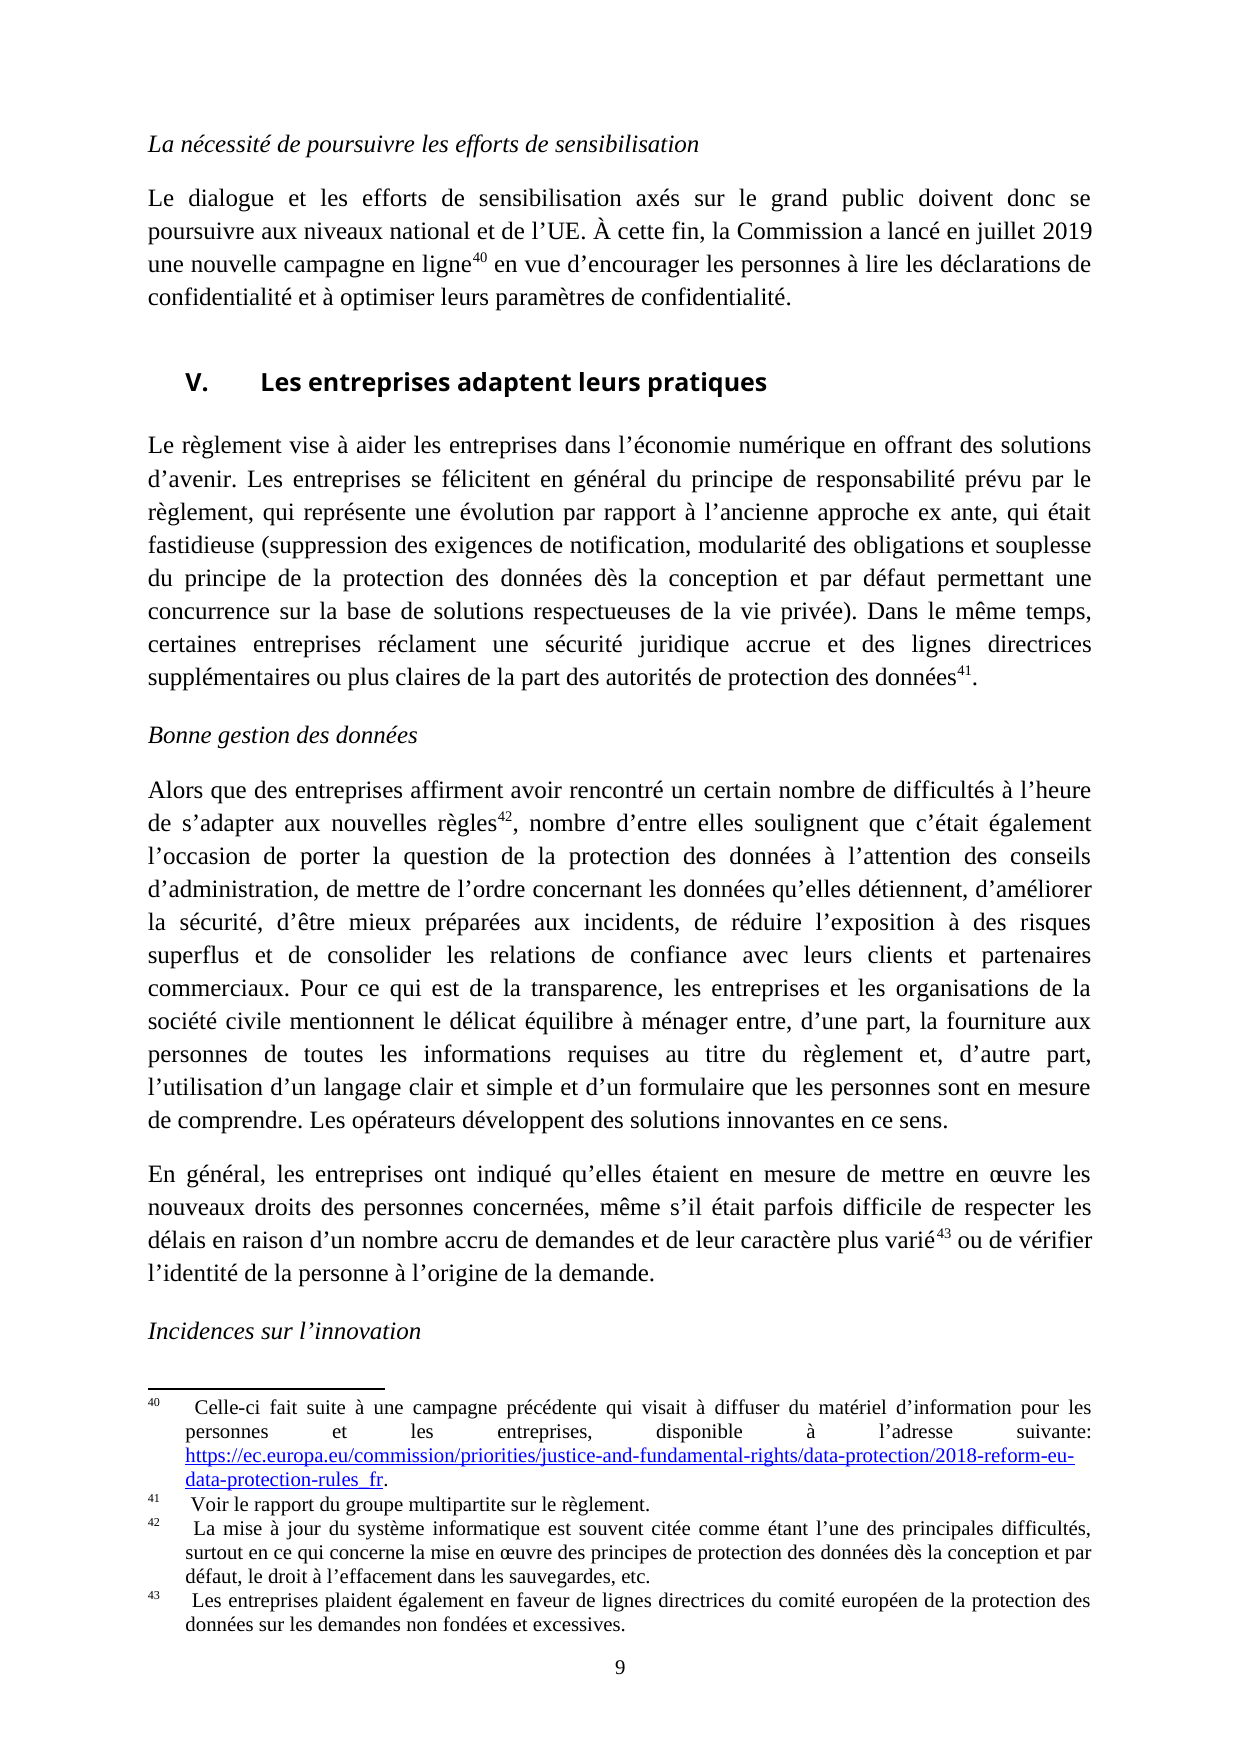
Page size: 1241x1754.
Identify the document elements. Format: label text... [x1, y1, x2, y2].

text En général, les entreprises ont indiqué qu’elles étaient en mesure de mettre en œuvre les nouveaux droits des personnes concernées, même s’il était parfois difficile de respecter les délais en raison d’un nombre accru de demandes et de leur caractère plus varié ou de vérifier l’identité de la personne à l’origine de la demande. [148, 1159, 1092, 1287]
subtitle Incidences sur l’innovation [148, 1316, 1092, 1345]
text La nécessité de poursuivre les efforts de sensibilisation [148, 129, 1092, 158]
text Le dialogue et les efforts de sensibilisation axés sur le grand public doivent donc se poursuivre aux niveaux national et de l’UE. À cette fin, la Commission a lancé en juillet 2019 une nouvelle campagne en ligne en vue d’encourager les personnes à lire les déclarations de confidentialité et à optimiser leurs paramètres de confidentialité. [148, 183, 1092, 311]
text Alors que des entreprises affirment avoir rencontré un certain nombre de difficultés à l’heure de s’adapter aux nouvelles règles, nombre d’entre elles soulignent que c’était également l’occasion de porter la question de la protection des données à l’attention des conseils d’administration, de mettre de l’ordre concernant les données qu’elles détiennent, d’améliorer la sécurité, d’être mieux préparées aux incidents, de réduire l’exposition à des risques superflus et de consolider les relations de confiance avec leurs clients et partenaires commerciaux. Pour ce qui est de la transparence, les entreprises et les organisations de la société civile mentionnent le délicat équilibre à ménager entre, d’une part, la fourniture aux personnes de toutes les informations requises au titre du règlement et, d’autre part, l’utilisation d’un langage clair et simple et d’un formulaire que les personnes sont en mesure de comprendre. Les opérateurs développent des solutions innovantes en ce sens. [148, 775, 1092, 1134]
text Le règlement vise à aider les entreprises dans l’économie numérique en offrant des solutions d’avenir. Les entreprises se félicitent en général du principe de responsabilité prévu par le règlement, qui représente une évolution par rapport à l’ancienne approche ex ante, qui était fastidieuse (suppression des exigences de notification, modularité des obligations et souplesse du principe de la protection des données dès la conception et par défaut permettant une concurrence sur la base de solutions respectueuses de la vie privée). Dans le même temps, certaines entreprises réclament une sécurité juridique accrue et des lignes directrices supplémentaires ou plus claires de la part des autorités de protection des données. [148, 431, 1092, 691]
subtitle Bonne gestion des données [148, 720, 1092, 748]
subtitle Les entreprises adaptent leurs pratiques [185, 365, 1092, 399]
